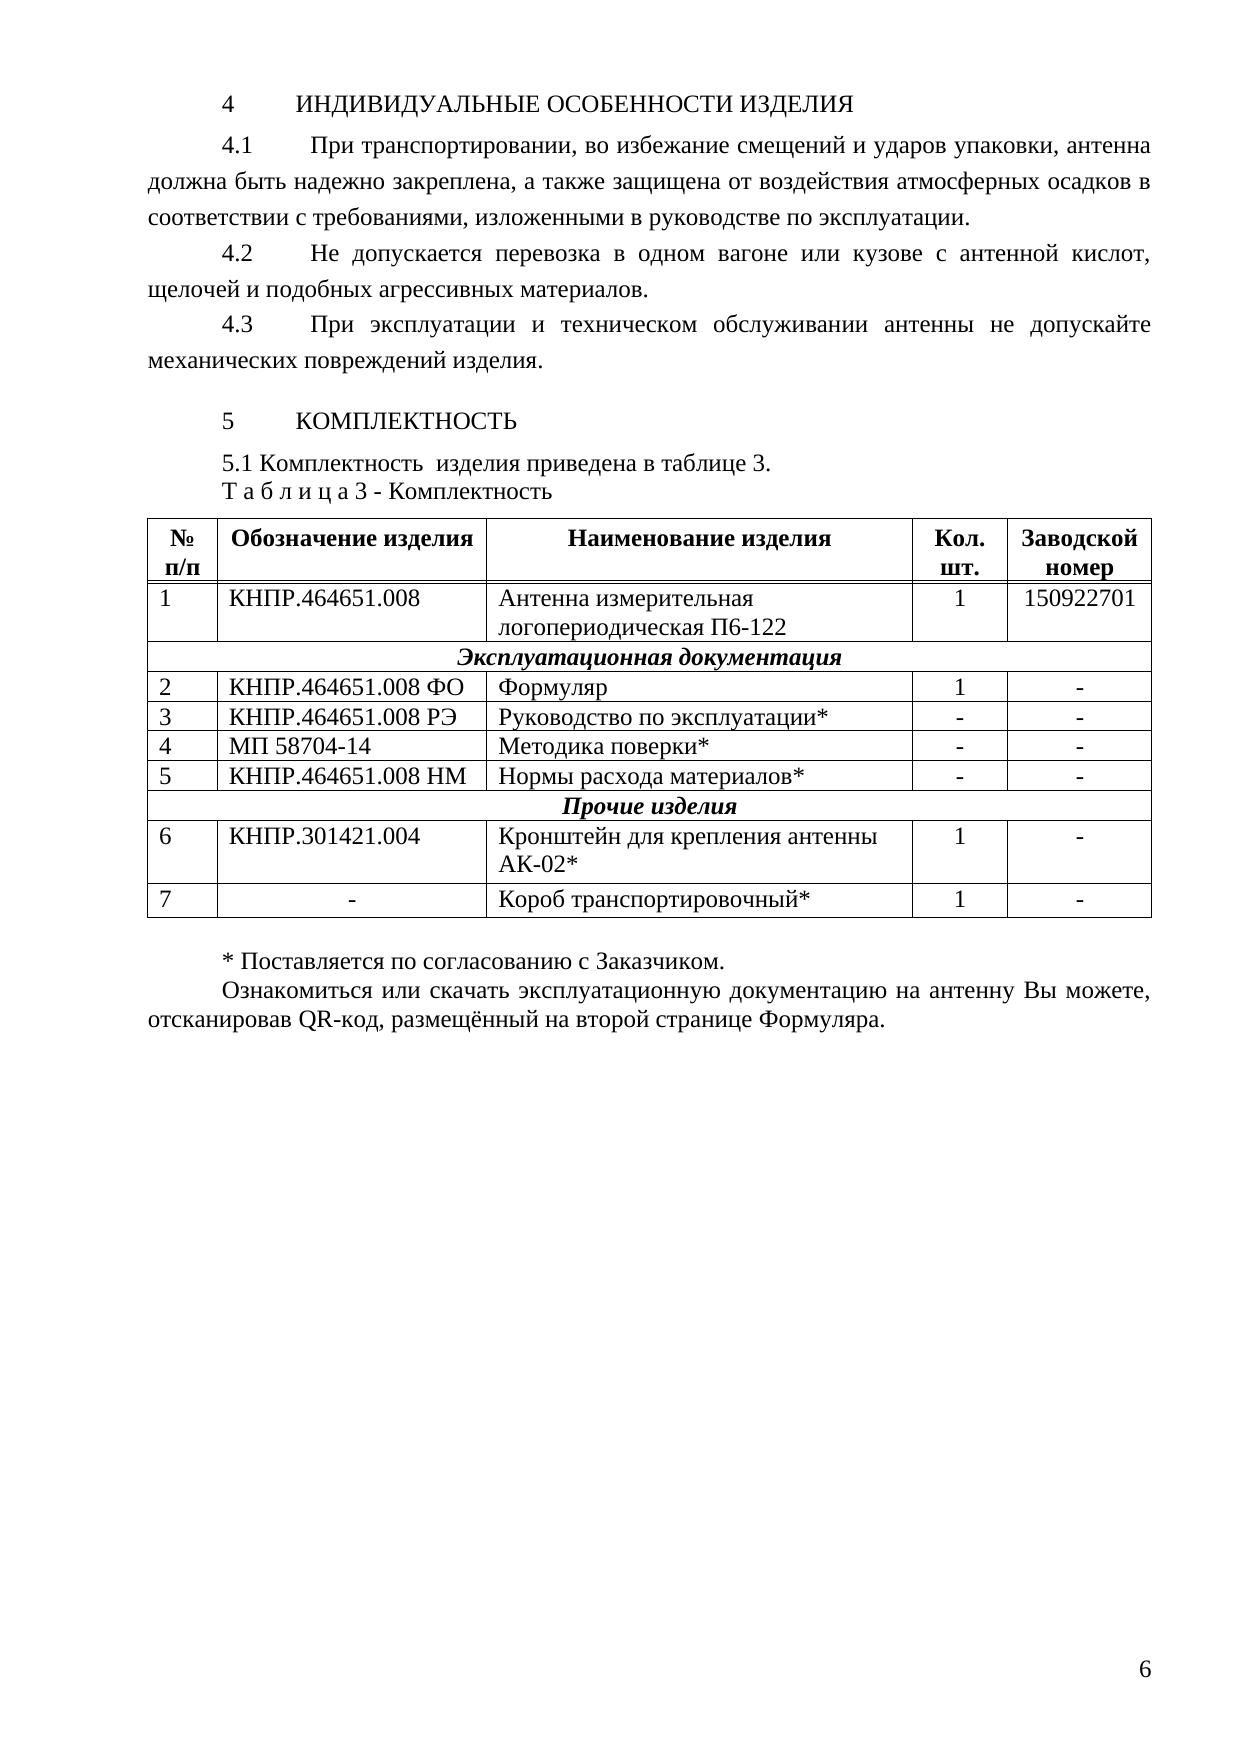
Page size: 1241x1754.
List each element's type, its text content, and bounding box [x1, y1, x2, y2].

text * Поставляется по согласованию с Заказчиком. [148, 946, 1152, 975]
table_cell Прочие изделия [148, 791, 1151, 820]
list При транспортировании, во избежание смещений и ударов упаковки, антенна должна быть надежно закреплена, а также защищена от воздействия атмосферных осадков в соответствии с требованиями, изложенными в руководстве по эксплуатации. [148, 130, 1152, 231]
table_cell 1 [913, 884, 1007, 917]
table_cell КНПР.464651.008 НМ [218, 761, 486, 790]
table_cell - [1008, 821, 1151, 883]
table_cell 1 [913, 584, 1007, 641]
table_cell [148, 821, 217, 883]
table_cell КНПР.464651.008 [218, 584, 486, 641]
table_cell КНПР.464651.008 ФО [218, 672, 486, 701]
table_header Обозначение изделия [218, 519, 486, 580]
table_cell [148, 672, 217, 701]
table_cell Антенна измерительная логопериодическая П6-122 [487, 584, 912, 641]
table_cell [148, 884, 217, 917]
table_cell - [913, 702, 1007, 730]
table_cell - [1008, 731, 1151, 760]
table_cell - [1008, 761, 1151, 790]
table_header Кол. шт. [913, 519, 1007, 580]
table_cell Эксплуатационная документация [148, 642, 1151, 671]
table_cell КНПР.464651.008 РЭ [218, 702, 486, 730]
list Не допускается перевозка в одном вагоне или кузове с антенной кислот, щелочей и подобных агрессивных материалов. [148, 238, 1152, 302]
table_header Наименование изделия [487, 519, 912, 580]
table_cell Формуляр [487, 672, 912, 701]
table_cell Короб транспортировочный* [487, 884, 912, 917]
table_cell [148, 731, 217, 760]
table_cell - [218, 884, 486, 917]
table_header Заводской номер [1008, 519, 1151, 580]
table_cell 150922701 [1008, 584, 1151, 641]
table_cell - [1008, 702, 1151, 730]
table_cell - [1008, 672, 1151, 701]
table_cell Кронштейн для крепления антенны АК-02* [487, 821, 912, 883]
text 5.1 Комплектность изделия приведена в таблице 3. [148, 448, 1152, 476]
text Ознакомиться или скачать эксплуатационную документацию на антенну Вы можете, отсканировав QR-код, размещённый на второй странице Формуляра. [148, 975, 1152, 1033]
table_cell - [913, 731, 1007, 760]
table_cell Руководство по эксплуатации* [487, 702, 912, 730]
subtitle ИНДИВИДУАЛЬНЫЕ ОСОБЕННОСТИ ИЗДЕЛИЯ [148, 89, 1152, 117]
table_header № п/п [148, 519, 217, 580]
table_cell КНПР.301421.004 [218, 821, 486, 883]
text Т а б л и ц а 3 - Комплектность [148, 476, 1152, 505]
table_cell Нормы расхода материалов* [487, 761, 912, 790]
table_cell 1 [913, 821, 1007, 883]
table_cell [148, 761, 217, 790]
table_cell МП 58704-14 [218, 731, 486, 760]
table_cell - [913, 761, 1007, 790]
subtitle КОМПЛЕКТНОСТЬ [148, 406, 1152, 435]
table_cell - [1008, 884, 1151, 917]
table_cell 1 [913, 672, 1007, 701]
table_cell [148, 702, 217, 730]
table_cell Методика поверки* [487, 731, 912, 760]
list При эксплуатации и техническом обслуживании антенны не допускайте механических повреждений изделия. [148, 309, 1152, 374]
table_cell [148, 584, 217, 641]
